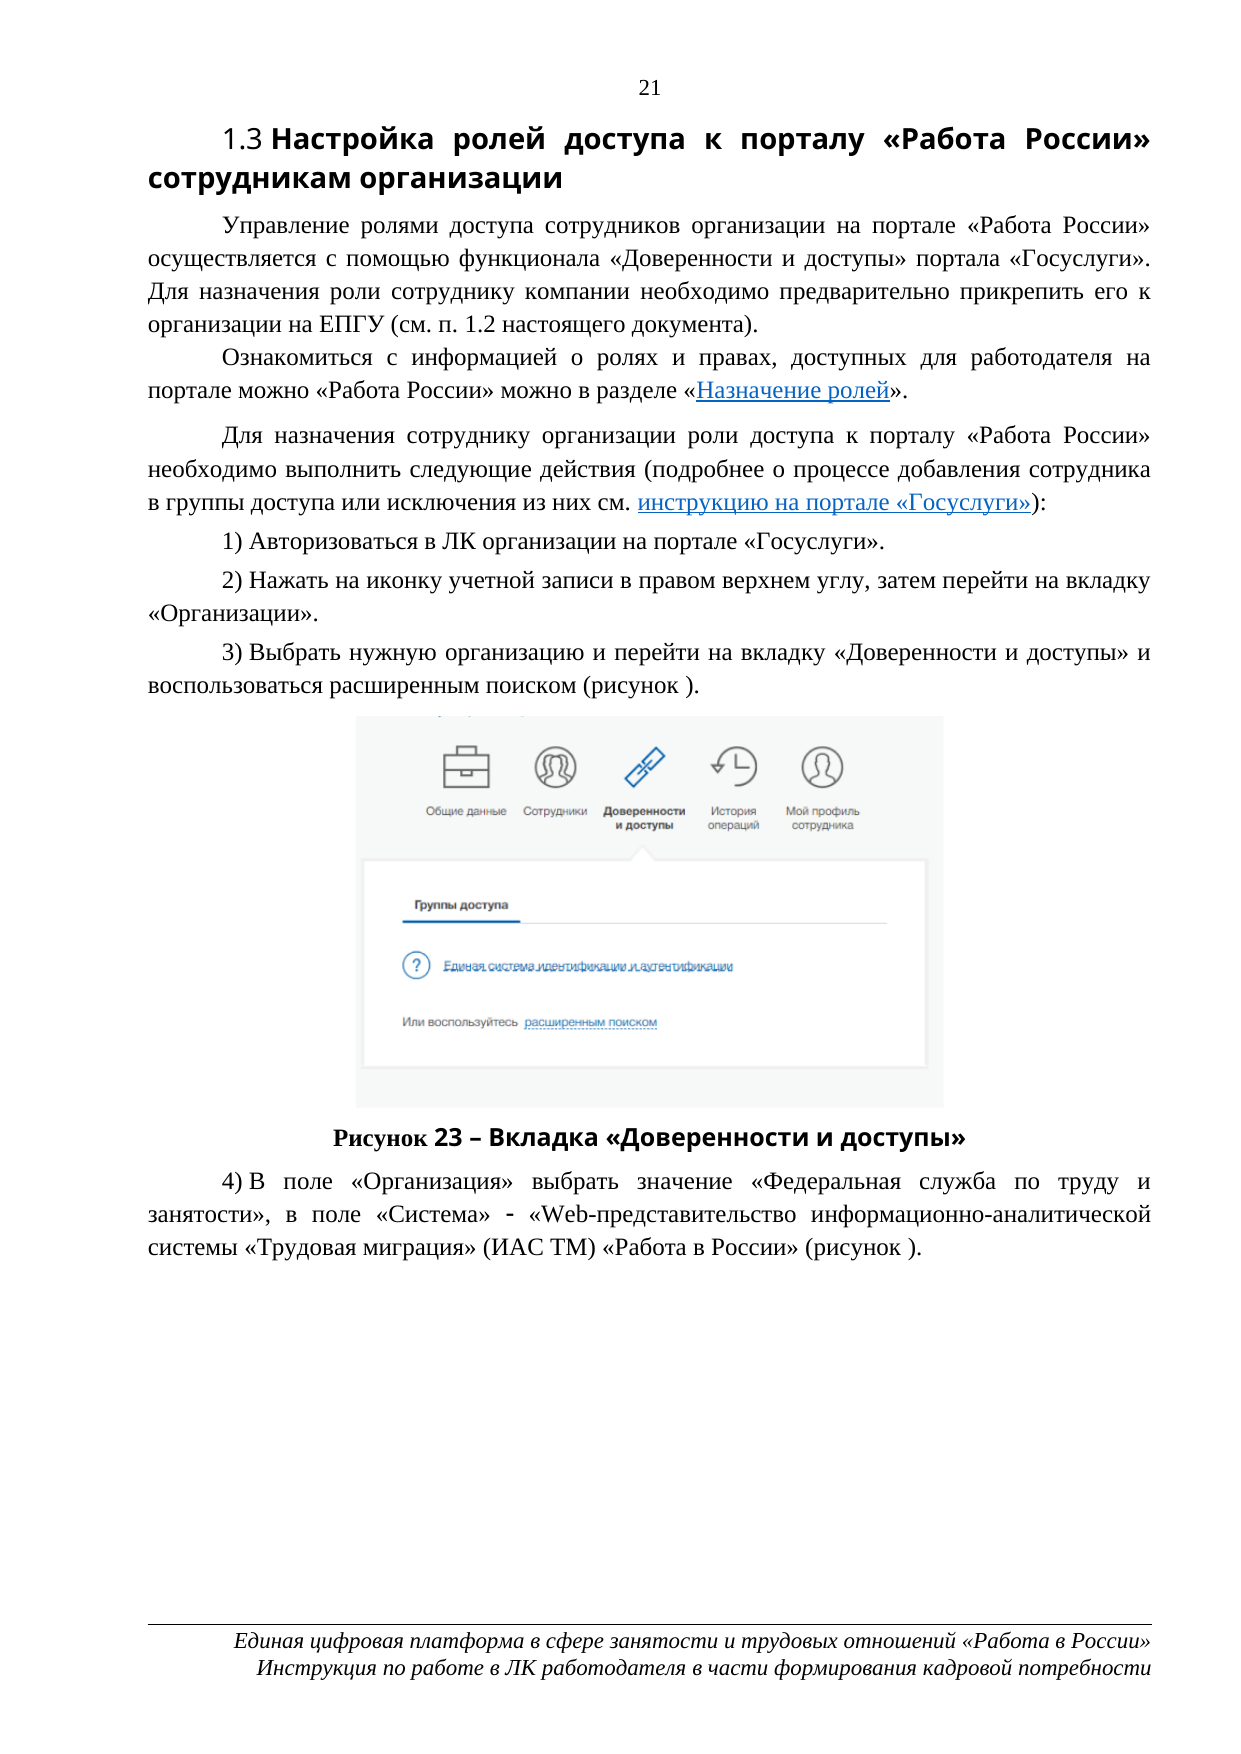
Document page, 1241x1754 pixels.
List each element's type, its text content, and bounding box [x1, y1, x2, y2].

text Для назначения сотруднику организации роли доступа к порталу «Работа России» необходимо выполнить следующие действия (подробнее о процессе добавления сотрудника в группы доступа или исключения из них см. инструкцию на портале «Госуслуги»): [148, 421, 1152, 515]
text Управление ролями доступа сотрудников организации на портале «Работа России» осуществляется с помощью функционала «Доверенности и доступы» портала «Госуслуги». Для назначения роли сотруднику компании необходимо предварительно прикрепить его к организации на ЕПГУ (см. п. 1.2 настоящего документа). [148, 210, 1152, 338]
subtitle Настройка ролей доступа к порталу «Работа России» сотрудникам организации [148, 118, 1152, 197]
list В поле «Организация» выбрать значение «Федеральная служба по труду и занятости», в поле «Система» «Web-представительство информационно-аналитической системы «Трудовая миграция» (ИАС ТМ) «Работа в России» (рисунок 24). [148, 1166, 1152, 1261]
list Выбрать нужную организацию и перейти на вкладку «Доверенности и доступы» и воспользоваться расширенным поиском (рисунок 23). [148, 637, 1152, 699]
text Ознакомиться с информацией о ролях и правах, доступных для работодателя на портале можно «Работа России» можно в разделе «Назначение ролей». [148, 342, 1152, 404]
list Авторизоваться в ЛК организации на портале «Госуслуги». [148, 526, 1152, 555]
list Нажать на иконку учетной записи в правом верхнем углу, затем перейти на вкладку «Организации». [148, 565, 1152, 627]
picture [355, 716, 944, 1108]
